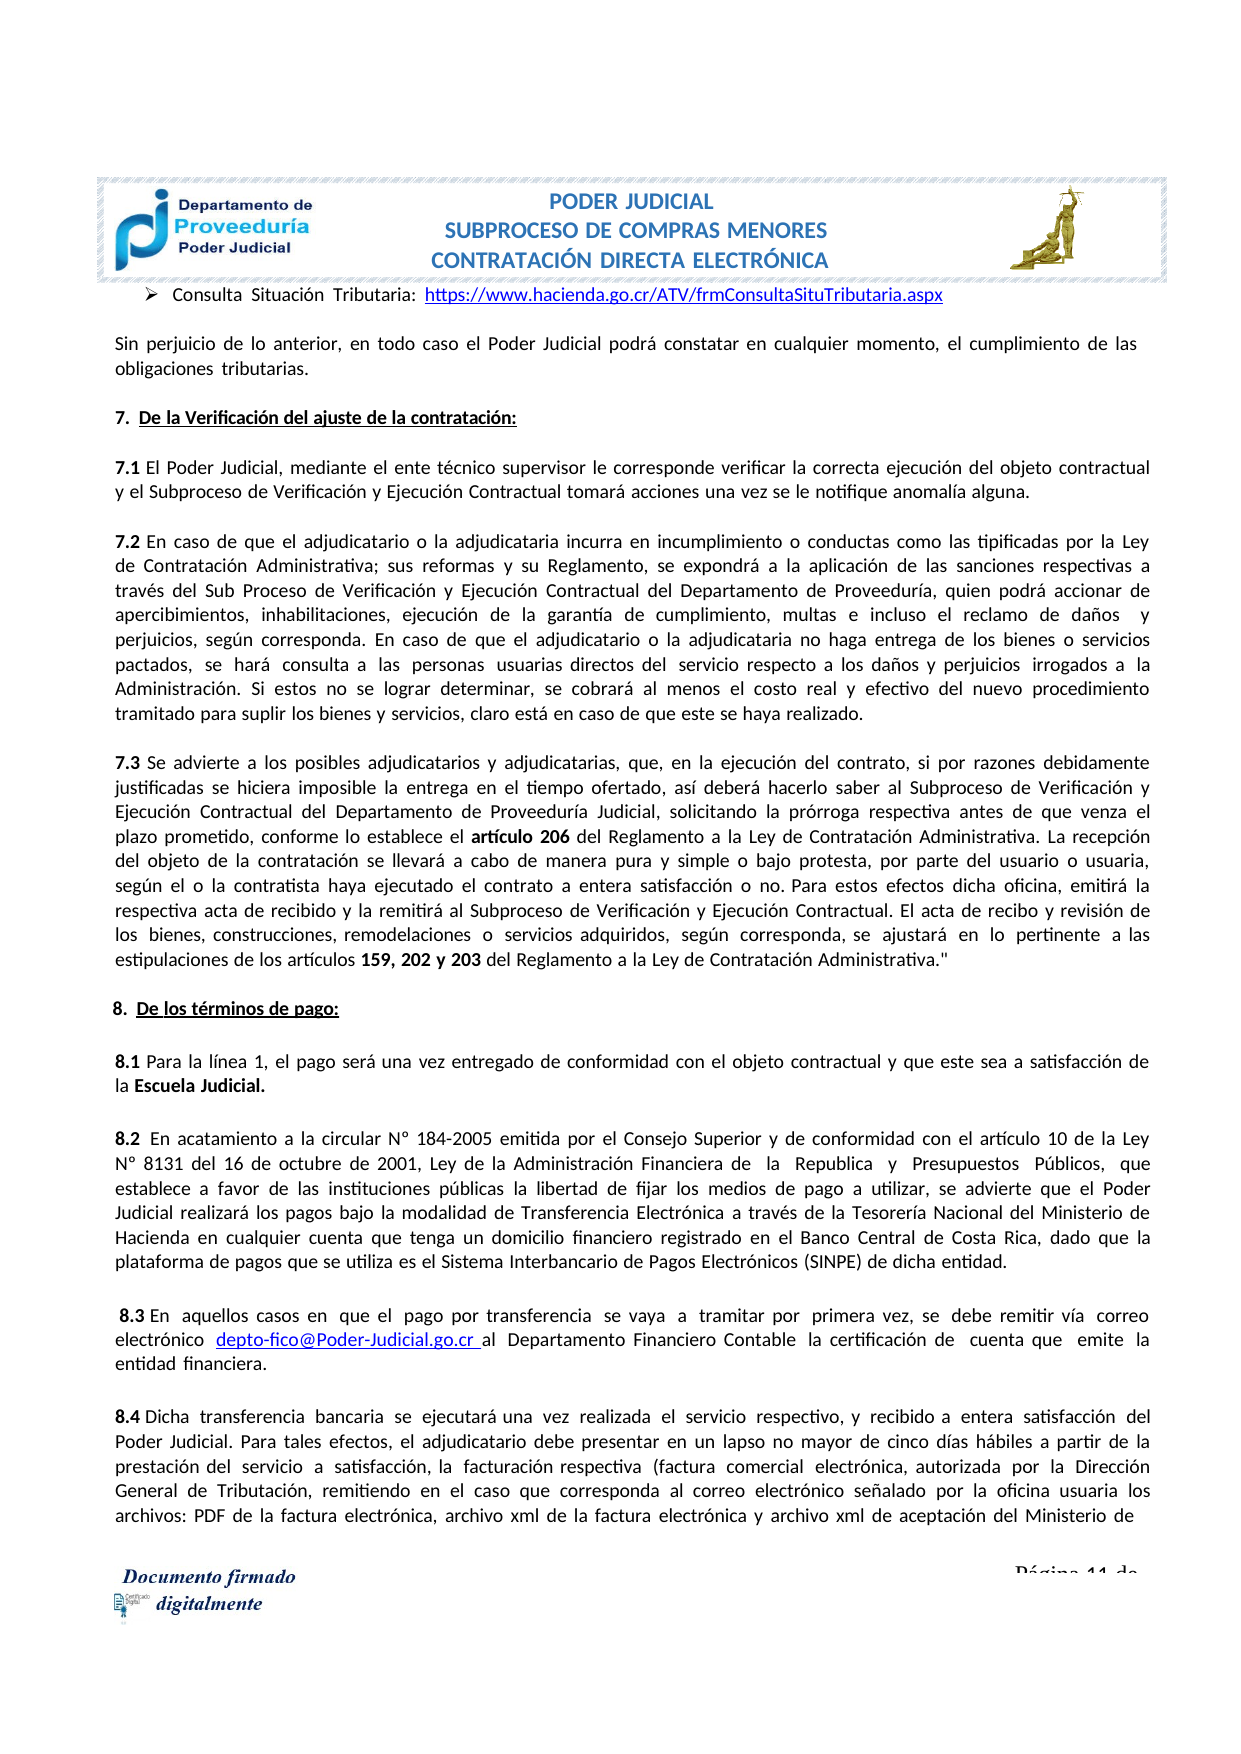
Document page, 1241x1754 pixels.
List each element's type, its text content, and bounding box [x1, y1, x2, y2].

list Dicha transferencia bancaria se ejecutará una vez realizada el servicio respectivo, y recibido a entera satisfacción del Poder Judicial. Para tales efectos, el adjudicatario debe presentar en un lapso no mayor de cinco días hábiles a partir de la prestación del servicio a satisfacción, la facturación respectiva (factura comercial electrónica, autorizada por la Dirección General de Tributación, remitiendo en el caso que corresponda al correo electrónico señalado por la oficina usuaria los archivos: PDF de la factura electrónica, archivo xml de la factura electrónica y archivo xml de aceptación del Ministerio de [115, 1405, 1151, 1527]
list En caso de que el adjudicatario o la adjudicataria incurra en incumplimiento o conductas como las tipificadas por la Ley de Contratación Administrativa; sus reformas y su Reglamento, se expondrá a la aplicación de las sanciones respectivas a través del Sub Proceso de Verificación y Ejecución Contractual del Departamento de Proveeduría, quien podrá accionar de apercibimientos, inhabilitaciones, ejecución de la garantía de cumplimiento, multas e incluso el reclamo de daños y perjuicios, según corresponda. En caso de que el adjudicatario o la adjudicataria no haga entrega de los bienes o servicios pactados, se hará consulta a las personas usuarias directos del servicio respecto a los daños y perjuicios irrogados a la Administración. Si estos no se lograr determinar, se cobrará al menos el costo real y efectivo del nuevo procedimiento tramitado para suplir los bienes y servicios, claro está en caso de que este se haya realizado. [115, 529, 1151, 725]
list En aquellos casos en que el pago por transferencia se vaya a tramitar por primera vez, se debe remitir vía correo electrónico depto-fico@Poder-Judicial.go.cr al Departamento Financiero Contable la certificación de cuenta que emite la entidad financiera. [115, 1303, 1150, 1376]
picture [97, 177, 1167, 283]
subtitle De los términos de pago: [112, 996, 1180, 1020]
subtitle De la Verificación del ajuste de la contratación: [115, 405, 1180, 429]
list En acatamiento a la circular Nº 184-2005 emitida por el Consejo Superior y de conformidad con el artículo 10 de la Ley Nº 8131 del 16 de octubre de 2001, Ley de la Administración Financiera de la Republica y Presupuestos Públicos, que establece a favor de las instituciones públicas la libertad de fijar los medios de pago a utilizar, se advierte que el Poder Judicial realizará los pagos bajo la modalidad de Transferencia Electrónica a través de la Tesorería Nacional del Ministerio de Hacienda en cualquier cuenta que tenga un domicilio financiero registrado en el Banco Central de Costa Rica, dado que la plataforma de pagos que se utiliza es el Sistema Interbancario de Pagos Electrónicos (SINPE) de dicha entidad. [115, 1126, 1151, 1273]
list El Poder Judicial, mediante el ente técnico supervisor le corresponde verificar la correcta ejecución del objeto contractual y el Subproceso de Verificación y Ejecución Contractual tomará acciones una vez se le notifique anomalía alguna. [115, 455, 1151, 503]
list Consulta Situación Tributaria: https://www.hacienda.go.cr/ATV/frmConsultaSituTributaria.aspx [143, 282, 1180, 306]
picture [114, 1566, 305, 1625]
list Para la línea 1, el pago será una vez entregado de conformidad con el objeto contractual y que este sea a satisfacción de la Escuela Judicial. [115, 1049, 1151, 1097]
text Sin perjuicio de lo anterior, en todo caso el Poder Judicial podrá constatar en cualquier momento, el cumplimiento de las obligaciones tributarias. [114, 331, 1151, 380]
list Se advierte a los posibles adjudicatarios y adjudicatarias, que, en la ejecución del contrato, si por razones debidamente justificadas se hiciera imposible la entrega en el tiempo ofertado, así deberá hacerlo saber al Subproceso de Verificación y Ejecución Contractual del Departamento de Proveeduría Judicial, solicitando la prórroga respectiva antes de que venza el plazo prometido, conforme lo establece el artículo 206 del Reglamento a la Ley de Contratación Administrativa. La recepción del objeto de la contratación se llevará a cabo de manera pura y simple o bajo protesta, por parte del usuario o usuaria, según el o la contratista haya ejecutado el contrato a entera satisfacción o no. Para estos efectos dicha oficina, emitirá la respectiva acta de recibido y la remitirá al Subproceso de Verificación y Ejecución Contractual. El acta de recibo y revisión de los bienes, construcciones, remodelaciones o servicios adquiridos, según corresponda, se ajustará en lo pertinente a las estipulaciones de los artículos 159, 202 y 203 del Reglamento a la Ley de Contratación Administrativa." [115, 750, 1151, 971]
